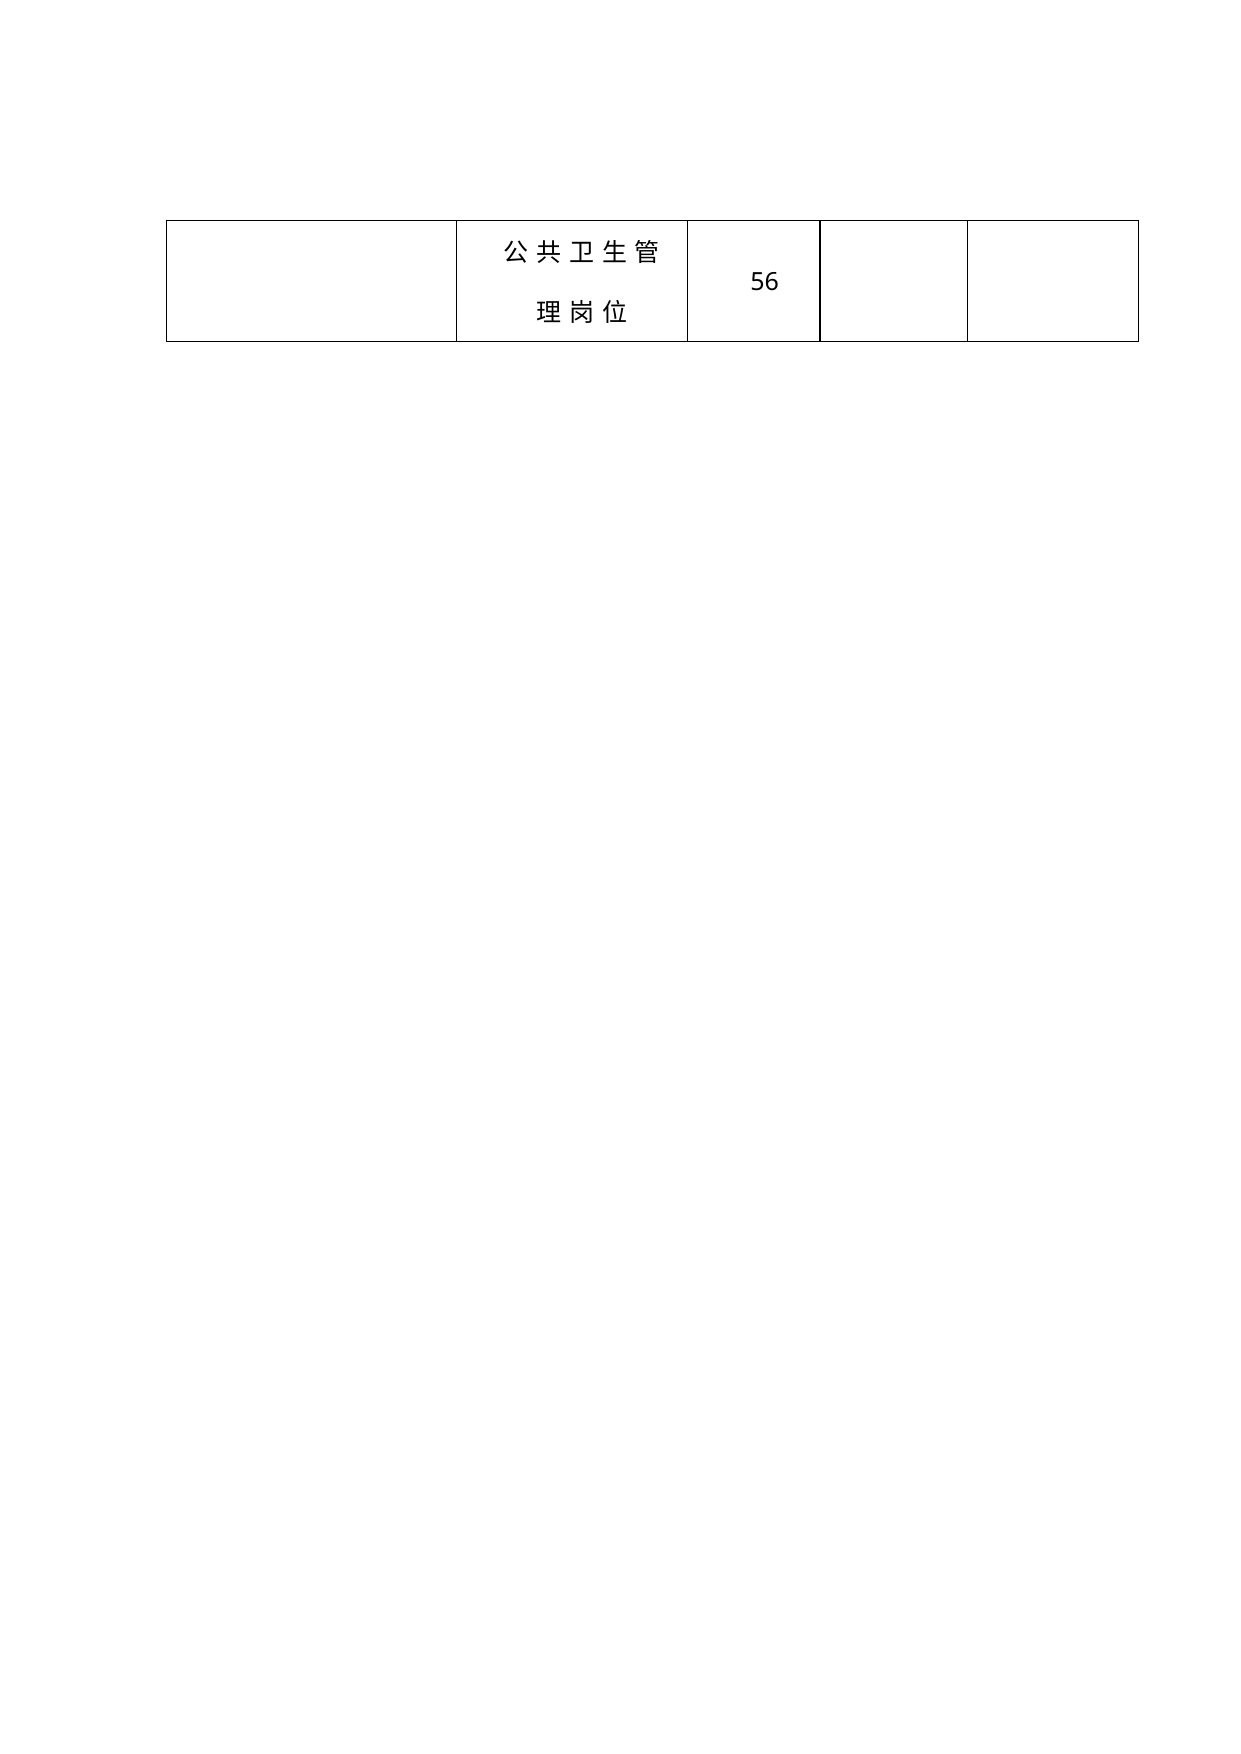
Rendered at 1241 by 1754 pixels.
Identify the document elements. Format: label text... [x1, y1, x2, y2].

table_cell 56 [688, 221, 819, 341]
table_cell 公共卫生管理岗位 [457, 221, 687, 341]
